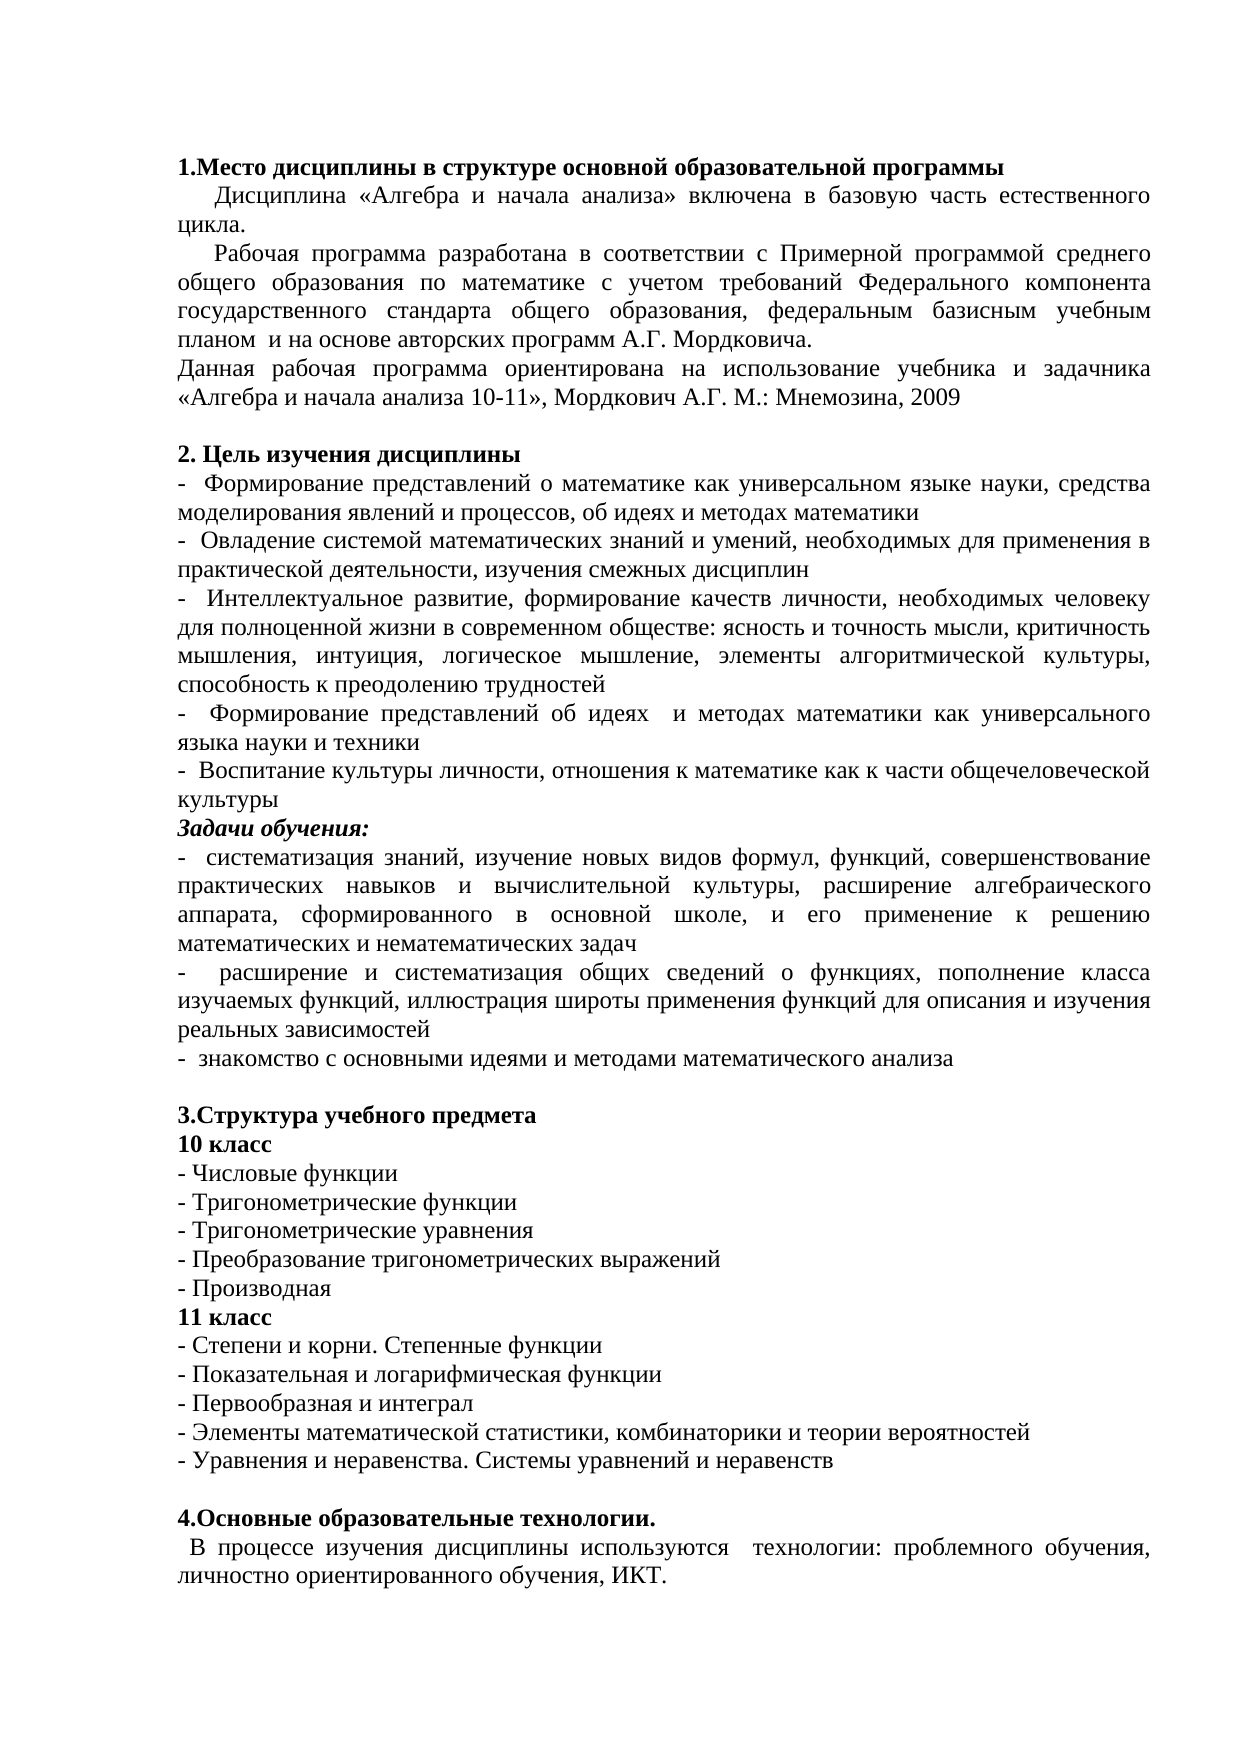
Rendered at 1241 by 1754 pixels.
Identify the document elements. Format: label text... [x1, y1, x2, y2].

text - Производная [177, 1273, 1152, 1302]
text - Овладение системой математических знаний и умений, необходимых для применения в практической деятельности, изучения смежных дисциплин [177, 525, 1152, 583]
text 3.Структура учебного предмета [177, 1100, 1152, 1129]
text Данная рабочая программа ориентирована на использование учебника и задачника «Алгебра и начала анализа 10-11», Мордкович А.Г. М.: Мнемозина, 2009 [177, 353, 1152, 410]
text - Показательная и логарифмическая функции [177, 1359, 1152, 1388]
text 2. Цель изучения дисциплины [177, 439, 1152, 468]
text - Интеллектуальное развитие, формирование качеств личности, необходимых человеку для полноценной жизни в современном обществе: ясность и точность мысли, критичность мышления, интуиция, логическое мышление, элементы алгоритмической культуры, способность к преодолению трудностей [177, 583, 1152, 698]
text 10 класс [177, 1129, 1152, 1158]
text Дисциплина «Алгебра и начала анализа» включена в базовую часть естественного цикла. [177, 180, 1152, 238]
text 1.Место дисциплины в структуре основной образовательной программы [177, 152, 1152, 180]
text 4.Основные образовательные технологии. [177, 1503, 1152, 1532]
text - Формирование представлений об идеях и методах математики как универсального языка науки и техники [177, 698, 1152, 755]
text 11 класс [177, 1302, 1152, 1330]
text - Первообразная и интеграл [177, 1388, 1152, 1417]
text Задачи обучения: [177, 813, 1152, 842]
text Рабочая программа разработана в соответствии с Примерной программой среднего общего образования по математике с учетом требований Федерального компонента государственного стандарта общего образования, федеральным базисным учебным планом и на основе авторских программ А.Г. Мордковича. [177, 238, 1152, 353]
text В процессе изучения дисциплины используются технологии: проблемного обучения, личностно ориентированного обучения, ИКТ. [177, 1532, 1152, 1589]
text - Числовые функции [177, 1158, 1152, 1187]
text - Тригонометрические уравнения [177, 1215, 1152, 1244]
text - систематизация знаний, изучение новых видов формул, функций, совершенствование практических навыков и вычислительной культуры, расширение алгебраического аппарата, сформированного в основной школе, и его применение к решению математических и нематематических задач [177, 842, 1152, 957]
text - Воспитание культуры личности, отношения к математике как к части общечеловеческой культуры [177, 755, 1152, 813]
text - Преобразование тригонометрических выражений [177, 1244, 1152, 1273]
text - Тригонометрические функции [177, 1187, 1152, 1215]
text - Степени и корни. Степенные функции [177, 1330, 1152, 1359]
text - Формирование представлений о математике как универсальном языке науки, средства моделирования явлений и процессов, об идеях и методах математики [177, 468, 1152, 525]
text - знакомство с основными идеями и методами математического анализа [177, 1043, 1152, 1072]
text - Уравнения и неравенства. Системы уравнений и неравенств [177, 1445, 1152, 1474]
text - Элементы математической статистики, комбинаторики и теории вероятностей [177, 1417, 1152, 1445]
text - расширение и систематизация общих сведений о функциях, пополнение класса изучаемых функций, иллюстрация широты применения функций для описания и изучения реальных зависимостей [177, 957, 1152, 1043]
